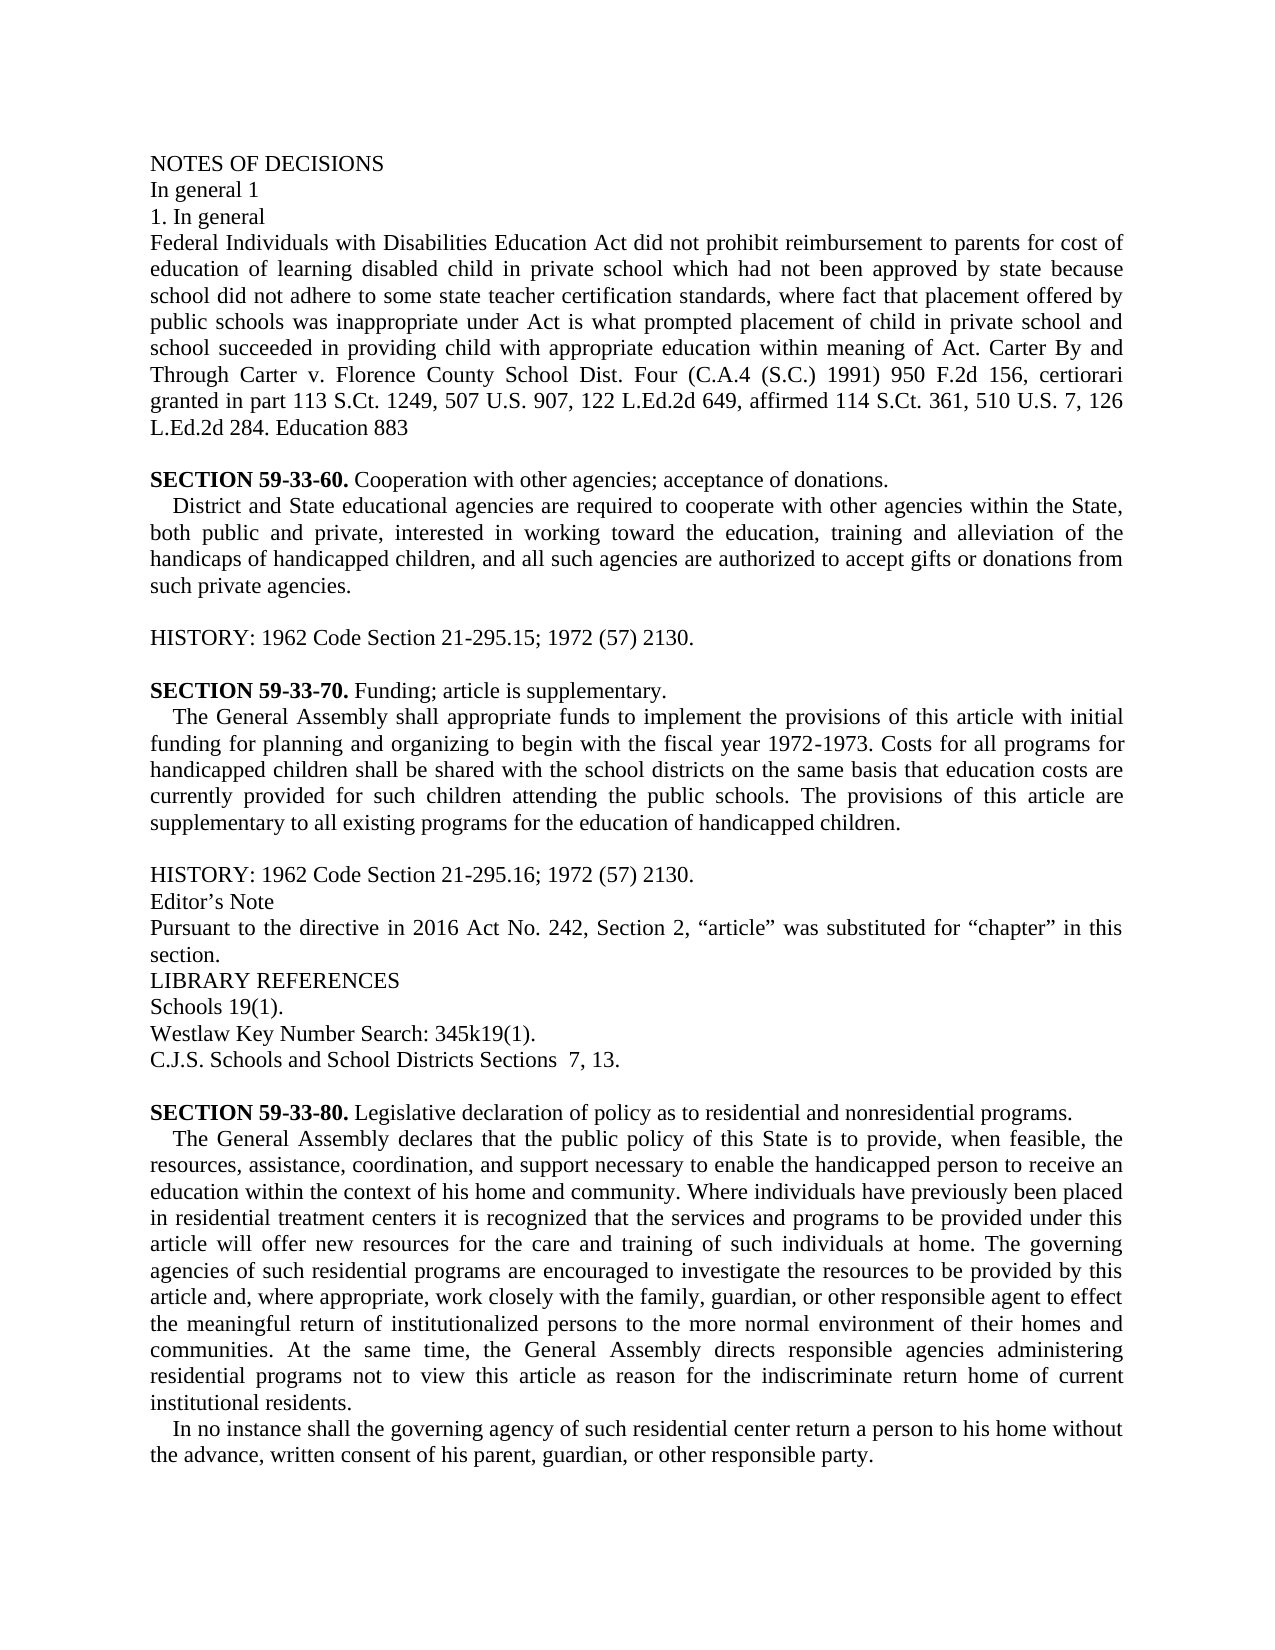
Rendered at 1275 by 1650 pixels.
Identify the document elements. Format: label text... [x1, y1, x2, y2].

text SECTION 59-33-60. Cooperation with other agencies; acceptance of donations. [150, 466, 1125, 493]
text Federal Individuals with Disabilities Education Act did not prohibit reimbursement to parents for cost of education of learning disabled child in private school which had not been approved by state because school did not adhere to some state teacher certification standards, where fact that placement offered by public schools was inappropriate under Act is what prompted placement of child in private school and school succeeded in providing child with appropriate education within meaning of Act. Carter By and Through Carter v. Florence County School Dist. Four (C.A.4 (S.C.) 1991) 950 F.2d 156, certiorari granted in part 113 S.Ct. 1249, 507 U.S. 907, 122 L.Ed.2d 649, affirmed 114 S.Ct. 361, 510 U.S. 7, 126 L.Ed.2d 284. Education 883 [150, 229, 1125, 440]
text Editor’s Note [150, 888, 1125, 914]
text SECTION 59-33-80. Legislative declaration of policy as to residential and nonresidential programs. [150, 1099, 1125, 1125]
text The General Assembly declares that the public policy of this State is to provide, when feasible, the resources, assistance, coordination, and support necessary to enable the handicapped person to receive an education within the context of his home and community. Where individuals have previously been placed in residential treatment centers it is recognized that the services and programs to be provided under this article will offer new resources for the care and training of such individuals at home. The governing agencies of such residential programs are encouraged to investigate the resources to be provided by this article and, where appropriate, work closely with the family, guardian, or other responsible agent to effect the meaningful return of institutionalized persons to the more normal environment of their homes and communities. At the same time, the General Assembly directs responsible agencies administering residential programs not to view this article as reason for the indiscriminate return home of current institutional residents. [150, 1125, 1125, 1415]
text LIBRARY REFERENCES [150, 967, 1125, 993]
text District and State educational agencies are required to cooperate with other agencies within the State, both public and private, interested in working toward the education, training and alleviation of the handicaps of handicapped children, and all such agencies are authorized to accept gifts or donations from such private agencies. [150, 493, 1125, 598]
text 1. In general [150, 203, 1125, 229]
text The General Assembly shall appropriate funds to implement the provisions of this article with initial funding for planning and organizing to begin with the fiscal year 1972-1973. Costs for all programs for handicapped children shall be shared with the school districts on the same basis that education costs are currently provided for such children attending the public schools. The provisions of this article are supplementary to all existing programs for the education of handicapped children. [150, 703, 1125, 835]
text SECTION 59-33-70. Funding; article is supplementary. [150, 677, 1125, 703]
text Westlaw Key Number Search: 345k19(1). [150, 1020, 1125, 1046]
text NOTES OF DECISIONS [150, 150, 1125, 176]
text HISTORY: 1962 Code Section 21-295.16; 1972 (57) 2130. [150, 862, 1125, 888]
text C.J.S. Schools and School Districts Sections 7, 13. [150, 1046, 1125, 1072]
text In no instance shall the governing agency of such residential center return a person to his home without the advance, written consent of his parent, guardian, or other responsible party. [150, 1415, 1125, 1468]
text HISTORY: 1962 Code Section 21-295.15; 1972 (57) 2130. [150, 624, 1125, 651]
text Pursuant to the directive in 2016 Act No. 242, Section 2, “article” was substituted for “chapter” in this section. [150, 914, 1125, 967]
text Schools 19(1). [150, 993, 1125, 1020]
text In general 1 [150, 176, 1125, 203]
